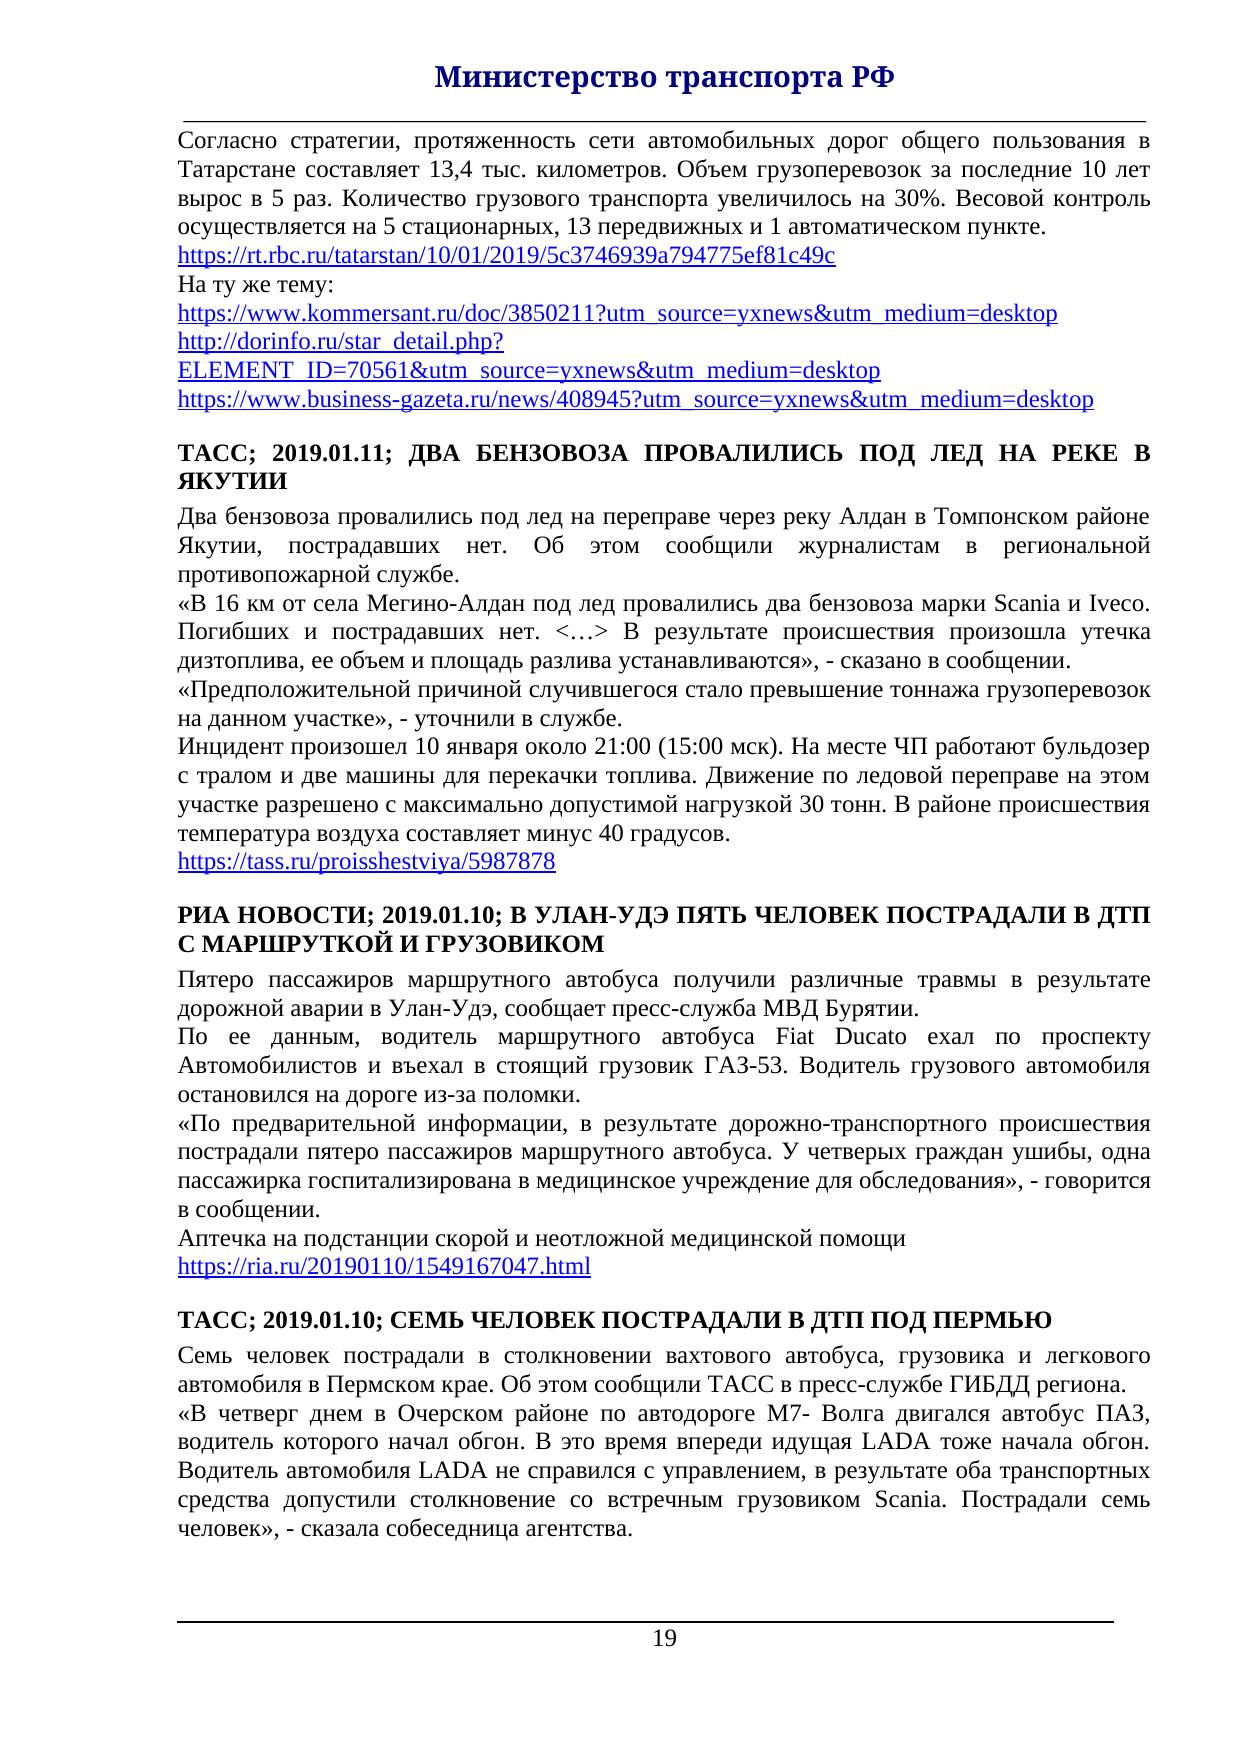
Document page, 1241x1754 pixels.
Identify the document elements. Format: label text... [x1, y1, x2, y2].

text https://www.kommersant.ru/doc/3850211?utm_source=yxnews&utm_medium=desktop [177, 298, 1152, 326]
text Два бензовоза провалились под лед на переправе через реку Алдан в Томпонском районе Якутии, пострадавших нет. Об этом сообщили журналистам в региональной противопожарной службе. [177, 501, 1152, 588]
text Аптечка на подстанции скорой и неотложной медицинской помощи [177, 1223, 1152, 1251]
subtitle ТАСС; 2019.01.11; ДВА БЕНЗОВОЗА ПРОВАЛИЛИСЬ ПОД ЛЕД НА РЕКЕ В ЯКУТИИ [177, 438, 1152, 495]
text По ее данным, водитель маршрутного автобуса Fiat Ducato ехал по проспекту Автомобилистов и въехал в стоящий грузовик ГАЗ-53. Водитель грузового автомобиля остановился на дороге из-за поломки. [177, 1021, 1152, 1108]
text http://dorinfo.ru/star_detail.php?ELEMENT_ID=70561&utm_source=yxnews&utm_medium=desktop [177, 326, 1152, 384]
subtitle РИА НОВОСТИ; 2019.01.10; В УЛАН-УДЭ ПЯТЬ ЧЕЛОВЕК ПОСТРАДАЛИ В ДТП С МАРШРУТКОЙ И ГРУЗОВИКОМ [177, 900, 1152, 958]
text Инцидент произошел 10 января около 21:00 (15:00 мск). На месте ЧП работают бульдозер с тралом и две машины для перекачки топлива. Движение по ледовой переправе на этом участке разрешено с максимально допустимой нагрузкой 30 тонн. В районе происшествия температура воздуха составляет минус 40 градусов. [177, 731, 1152, 846]
text Пятеро пассажиров маршрутного автобуса получили различные травмы в результате дорожной аварии в Улан-Удэ, сообщает пресс-служба МВД Бурятии. [177, 964, 1152, 1021]
text «В четверг днем в Очерском районе по автодороге М7- Волга двигался автобус ПАЗ, водитель которого начал обгон. В это время впереди идущая LADA тоже начала обгон. Водитель автомобиля LADA не справился с управлением, в результате оба транспортных средства допустили столкновение со встречным грузовиком Scania. Пострадали семь человек», - сказала собеседница агентства. [177, 1398, 1152, 1541]
text Согласно стратегии, протяженность сети автомобильных дорог общего пользования в Татарстане составляет 13,4 тыс. километров. Объем грузоперевозок за последние 10 лет вырос в 5 раз. Количество грузового транспорта увеличилось на 30%. Весовой контроль осуществляется на 5 стационарных, 13 передвижных и 1 автоматическом пункте. [177, 125, 1152, 240]
text Семь человек пострадали в столкновении вахтового автобуса, грузовика и легкового автомобиля в Пермском крае. Об этом сообщили ТАСС в пресс-службе ГИБДД региона. [177, 1340, 1152, 1398]
text «Предположительной причиной случившегося стало превышение тоннажа грузоперевозок на данном участке», - уточнили в службе. [177, 674, 1152, 731]
text https://ria.ru/20190110/1549167047.html [177, 1251, 1152, 1280]
text «По предварительной информации, в результате дорожно-транспортного происшествия пострадали пятеро пассажиров маршрутного автобуса. У четверых граждан ушибы, одна пассажирка госпитализирована в медицинское учреждение для обследования», - говорится в сообщении. [177, 1108, 1152, 1223]
text https://rt.rbc.ru/tatarstan/10/01/2019/5c3746939a794775ef81c49c [177, 240, 1152, 269]
text https://www.business-gazeta.ru/news/408945?utm_source=yxnews&utm_medium=desktop [177, 384, 1152, 413]
subtitle ТАСС; 2019.01.10; СЕМЬ ЧЕЛОВЕК ПОСТРАДАЛИ В ДТП ПОД ПЕРМЬЮ [177, 1305, 1152, 1334]
text https://tass.ru/proisshestviya/5987878 [177, 846, 1152, 875]
text На ту же тему: [177, 269, 1152, 298]
text «В 16 км от села Мегино-Алдан под лед провалились два бензовоза марки Scania и Iveco. Погибших и пострадавших нет. <…> В результате происшествия произошла утечка дизтоплива, ее объем и площадь разлива устанавливаются», - сказано в сообщении. [177, 588, 1152, 674]
